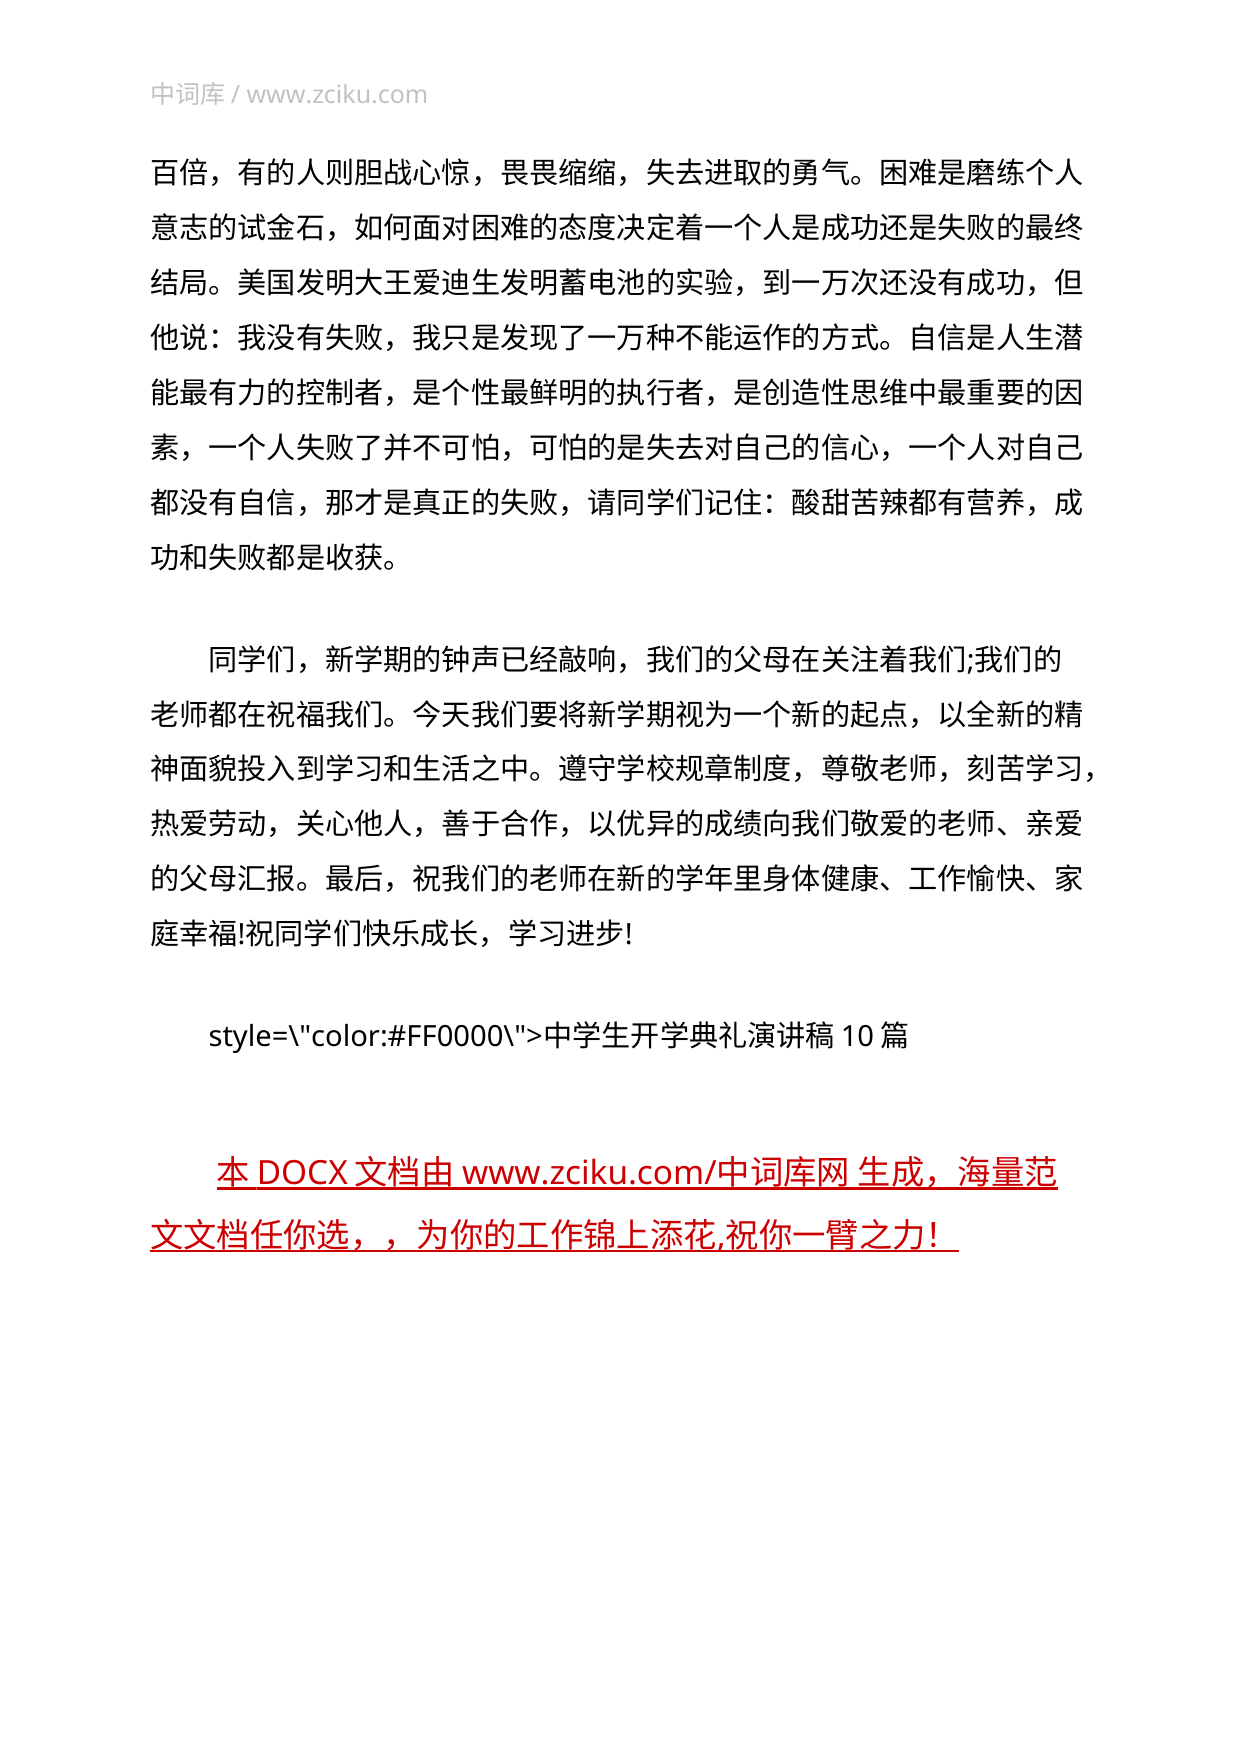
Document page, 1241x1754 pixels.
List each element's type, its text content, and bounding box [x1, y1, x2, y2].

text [150, 150, 1090, 577]
text style=\"color:#FF0000\">中学生开学典礼演讲稿10篇 [150, 1013, 1090, 1055]
text 同学们，新学期的钟声已经敲响，我们的父母在关注着我们;我们的老师都在祝福我们。今天我们要将新学期视为一个新的起点，以全新的精神面貌投入到学习和生活之中。遵守学校规章制度，尊敬老师，刻苦学习，热爱劳动，关心他人，善于合作，以优异的成绩向我们敬爱的老师、亲爱的父母汇报。最后，祝我们的老师在新的学年里身体健康、工作愉快、家庭幸福!祝同学们快乐成长，学习进步! [150, 636, 1090, 953]
text 本DOCX文档由 www.zciku.com/中词库网 生成，海量范文文档任你选，，为你的工作锦上添花,祝你一臂之力！ [150, 1146, 1090, 1257]
